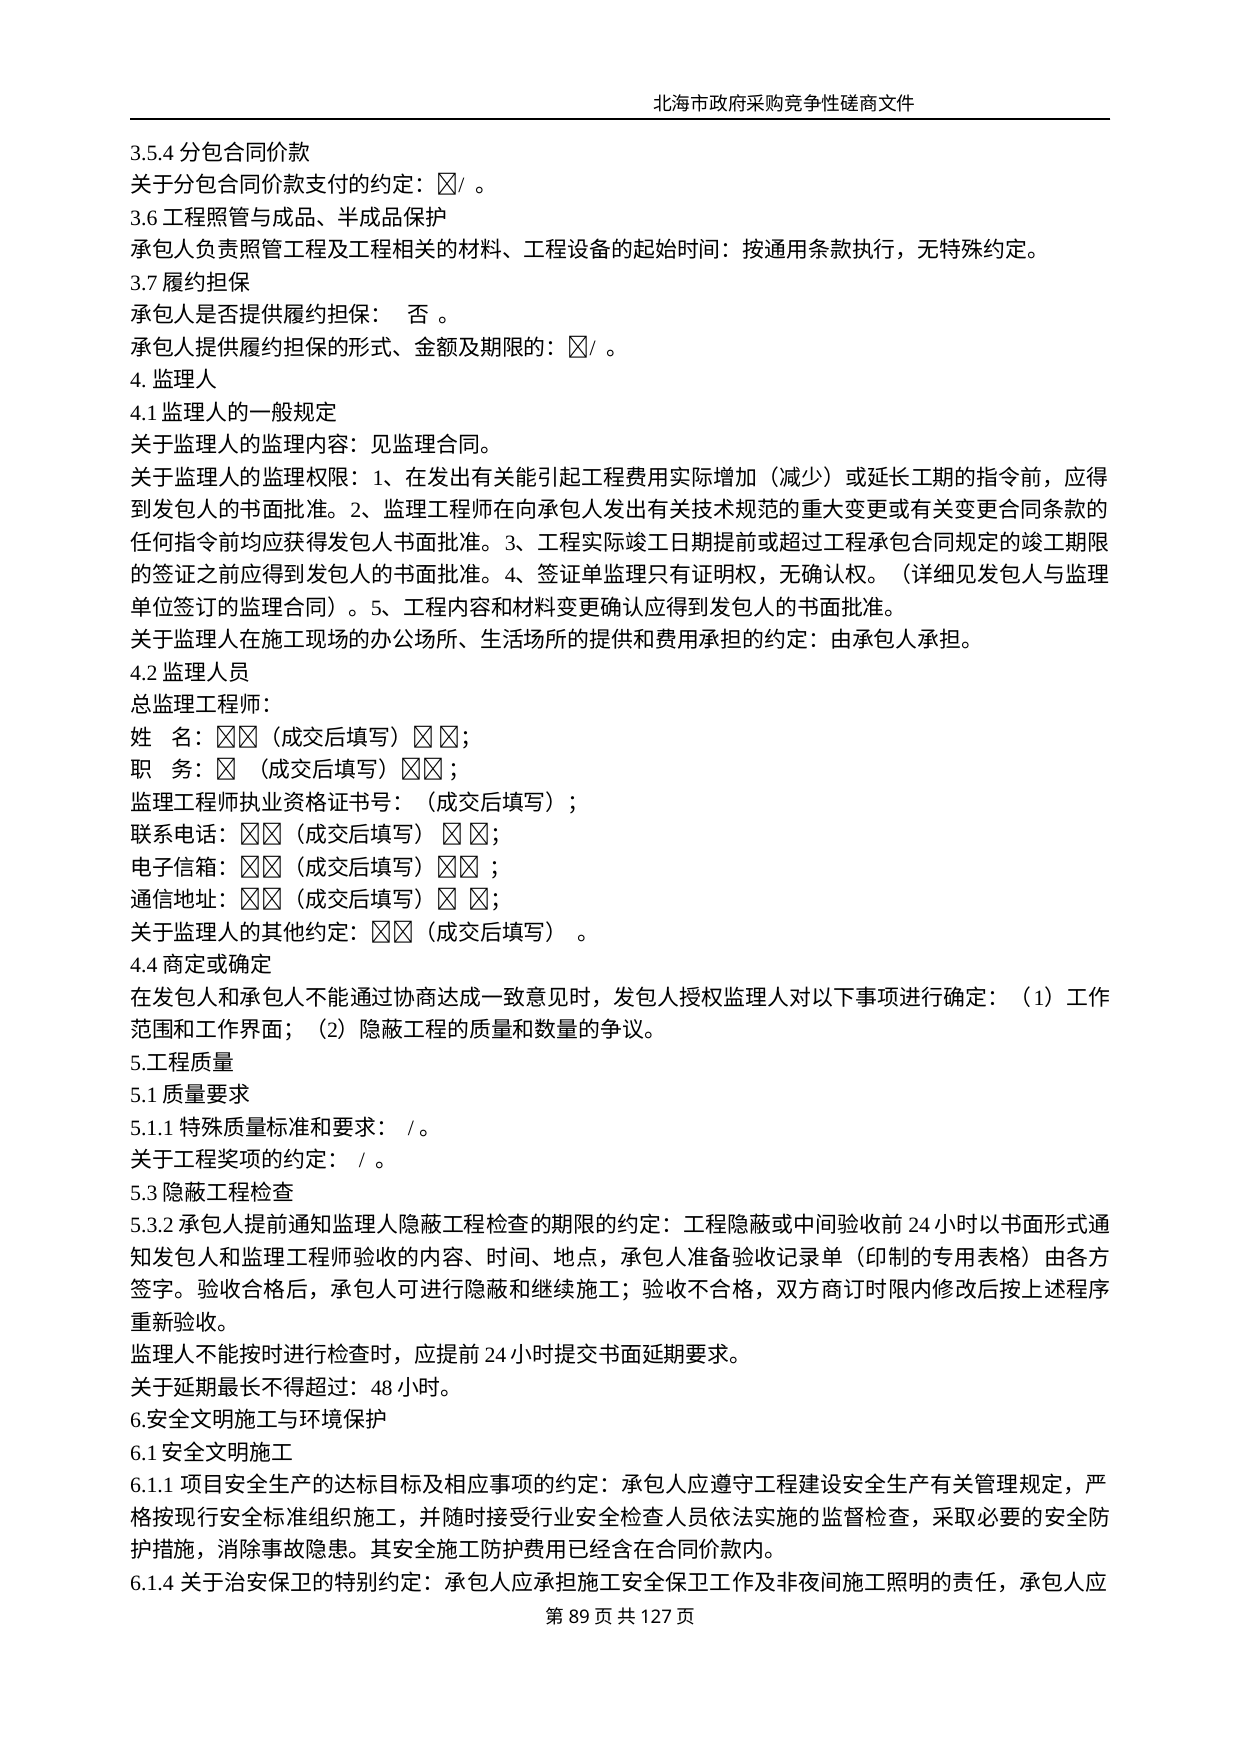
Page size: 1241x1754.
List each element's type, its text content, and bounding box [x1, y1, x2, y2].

text 监理人不能按时进行检查时，应提前24小时提交书面延期要求。 [130, 1337, 1110, 1369]
text 4.1监理人的一般规定 [130, 394, 1110, 427]
text 在发包人和承包人不能通过协商达成一致意见时，发包人授权监理人对以下事项进行确定：（1）工作范围和工作界面；（2）隐蔽工程的质量和数量的争议。 [130, 979, 1110, 1044]
text 关于延期最长不得超过：48小时。 [130, 1369, 1110, 1402]
text 3.6 工程照管与成品、半成品保护 [130, 199, 1110, 232]
text 联系电话：（成交后填写）  ； [130, 817, 1110, 849]
text 关于工程奖项的约定： / 。 [130, 1142, 1110, 1174]
text 总监理工程师： [130, 687, 1110, 719]
text 6.1.1 项目安全生产的达标目标及相应事项的约定：承包人应遵守工程建设安全生产有关管理规定，严格按现行安全标准组织施工，并随时接受行业安全检查人员依法实施的监督检查，采取必要的安全防护措施，消除事故隐患。其安全施工防护费用已经含在合同价款内。 [130, 1467, 1110, 1564]
text 5.1 质量要求 [130, 1077, 1110, 1109]
text 通信地址：（成交后填写） ； [130, 882, 1110, 914]
text 6.安全文明施工与环境保护 [130, 1402, 1110, 1434]
text 关于监理人的其他约定：（成交后填写） 。 [130, 914, 1110, 947]
text 4.4 商定或确定 [130, 947, 1110, 979]
text 电子信箱：（成交后填写） ； [130, 849, 1110, 882]
text 关于监理人的监理内容：见监理合同。 [130, 427, 1110, 459]
text 承包人负责照管工程及工程相关的材料、工程设备的起始时间：按通用条款执行，无特殊约定。 [130, 232, 1110, 264]
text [130, 1564, 1110, 1597]
text 承包人提供履约担保的形式、金额及期限的：/ 。 [130, 329, 1110, 362]
text 监理工程师执业资格证书号：（成交后填写）； [130, 784, 1110, 817]
text 5.工程质量 [130, 1044, 1110, 1077]
text 承包人是否提供履约担保： 否 。 [130, 297, 1110, 329]
text 姓 名：（成交后填写） ； [130, 719, 1110, 752]
text 职 务： （成交后填写） ； [130, 752, 1110, 784]
text 5.3.2承包人提前通知监理人隐蔽工程检查的期限的约定：工程隐蔽或中间验收前24小时以书面形式通知发包人和监理工程师验收的内容、时间、地点，承包人准备验收记录单（印制的专用表格）由各方签字。验收合格后，承包人可进行隐蔽和继续施工；验收不合格，双方商订时限内修改后按上述程序重新验收。 [130, 1207, 1110, 1337]
text 6.1安全文明施工 [130, 1434, 1110, 1467]
text 3.5.4 分包合同价款 [130, 134, 1110, 167]
text 关于分包合同价款支付的约定：/ 。 [130, 167, 1110, 199]
text 4. 监理人 [130, 362, 1110, 394]
text 5.3 隐蔽工程检查 [130, 1174, 1110, 1207]
text 3.7 履约担保 [130, 264, 1110, 297]
text 5.1.1 特殊质量标准和要求： / 。 [130, 1109, 1110, 1142]
text 4.2 监理人员 [130, 654, 1110, 687]
text 关于监理人的监理权限：1、在发出有关能引起工程费用实际增加（减少）或延长工期的指令前，应得到发包人的书面批准。2、监理工程师在向承包人发出有关技术规范的重大变更或有关变更合同条款的任何指令前均应获得发包人书面批准。3、工程实际竣工日期提前或超过工程承包合同规定的竣工期限的签证之前应得到发包人的书面批准。4、签证单监理只有证明权，无确认权。（详细见发包人与监理单位签订的监理合同）。5、工程内容和材料变更确认应得到发包人的书面批准。 [130, 459, 1110, 622]
text 关于监理人在施工现场的办公场所、生活场所的提供和费用承担的约定：由承包人承担。 [130, 622, 1110, 654]
